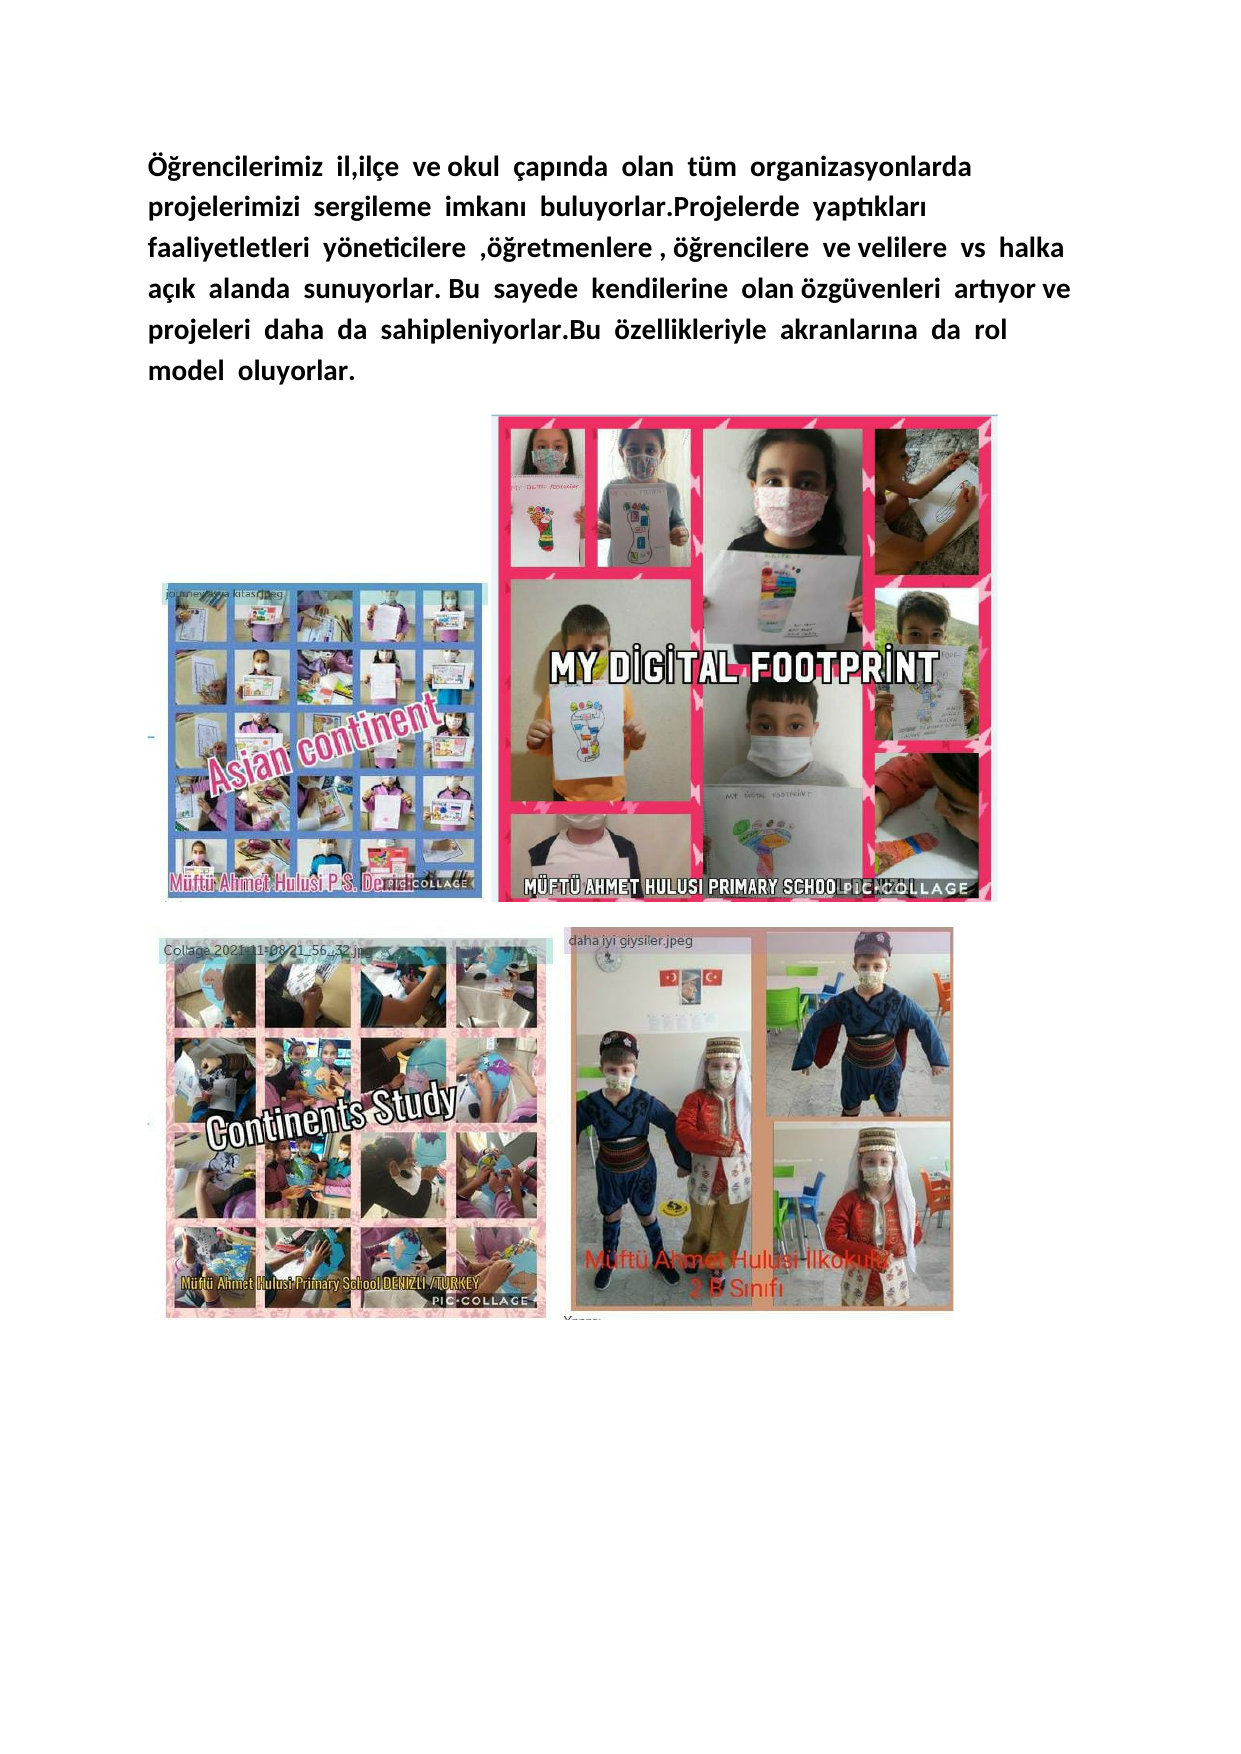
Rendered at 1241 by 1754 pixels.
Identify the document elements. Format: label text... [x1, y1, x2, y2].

picture [147, 926, 954, 1320]
picture [147, 414, 998, 902]
text Öğrencilerimiz il,ilçe ve okul çapında olan tüm organizasyonlarda projelerimizi sergileme imkanı buluyorlar.Projelerde yaptıkları faaliyetletleri yöneticilere ,öğretmenlere , öğrencilere ve velilere vs halka açık alanda sunuyorlar. Bu sayede kendilerine olan özgüvenleri artıyor ve projeleri daha da sahipleniyorlar.Bu özellikleriyle akranlarına da rol model oluyorlar. [148, 148, 1093, 388]
